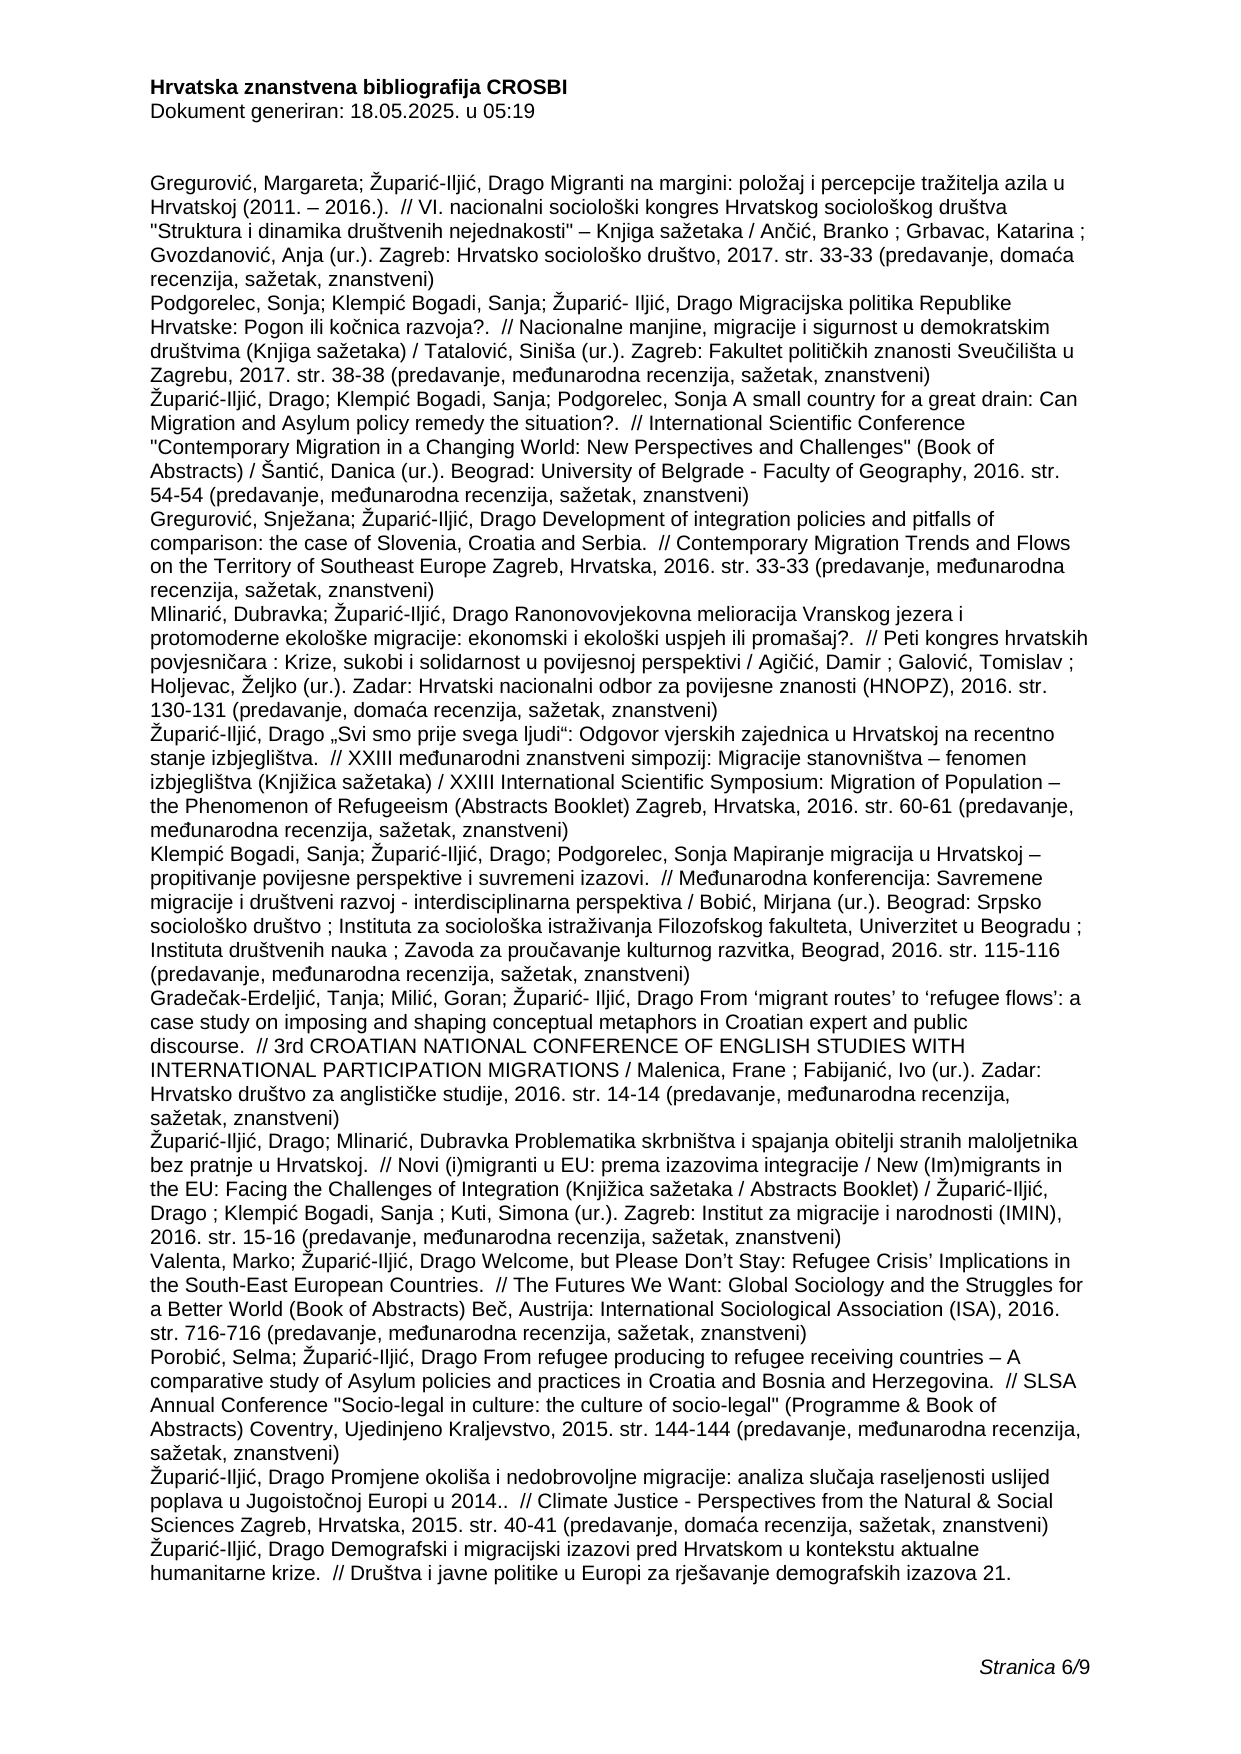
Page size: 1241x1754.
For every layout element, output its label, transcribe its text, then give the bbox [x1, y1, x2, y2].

text Mlinarić, Dubravka; Župarić-Iljić, Drago [150, 602, 1090, 722]
text Župarić-Iljić, Drago; Klempić Bogadi, Sanja; Podgorelec, Sonja [150, 387, 1090, 506]
text Župarić-Iljić, Drago [150, 1465, 1090, 1537]
text Gregurović, Margareta; Župarić-Iljić, Drago [150, 171, 1090, 291]
text Gregurović, Snježana; Župarić-Iljić, Drago [150, 506, 1090, 602]
text Župarić-Iljić, Drago; Mlinarić, Dubravka [150, 1129, 1090, 1249]
text Porobić, Selma; Župarić-Iljić, Drago [150, 1345, 1090, 1465]
text Valenta, Marko; Župarić-Iljić, Drago [150, 1249, 1090, 1345]
text Klempić Bogadi, Sanja; Župarić-Iljić, Drago; Podgorelec, Sonja [150, 842, 1090, 986]
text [150, 1537, 1090, 1584]
text Gradečak-Erdeljić, Tanja; Milić, Goran; Župarić- Iljić, Drago [150, 986, 1090, 1129]
text Župarić-Iljić, Drago [150, 722, 1090, 842]
text Podgorelec, Sonja; Klempić Bogadi, Sanja; Župarić- Iljić, Drago [150, 291, 1090, 387]
